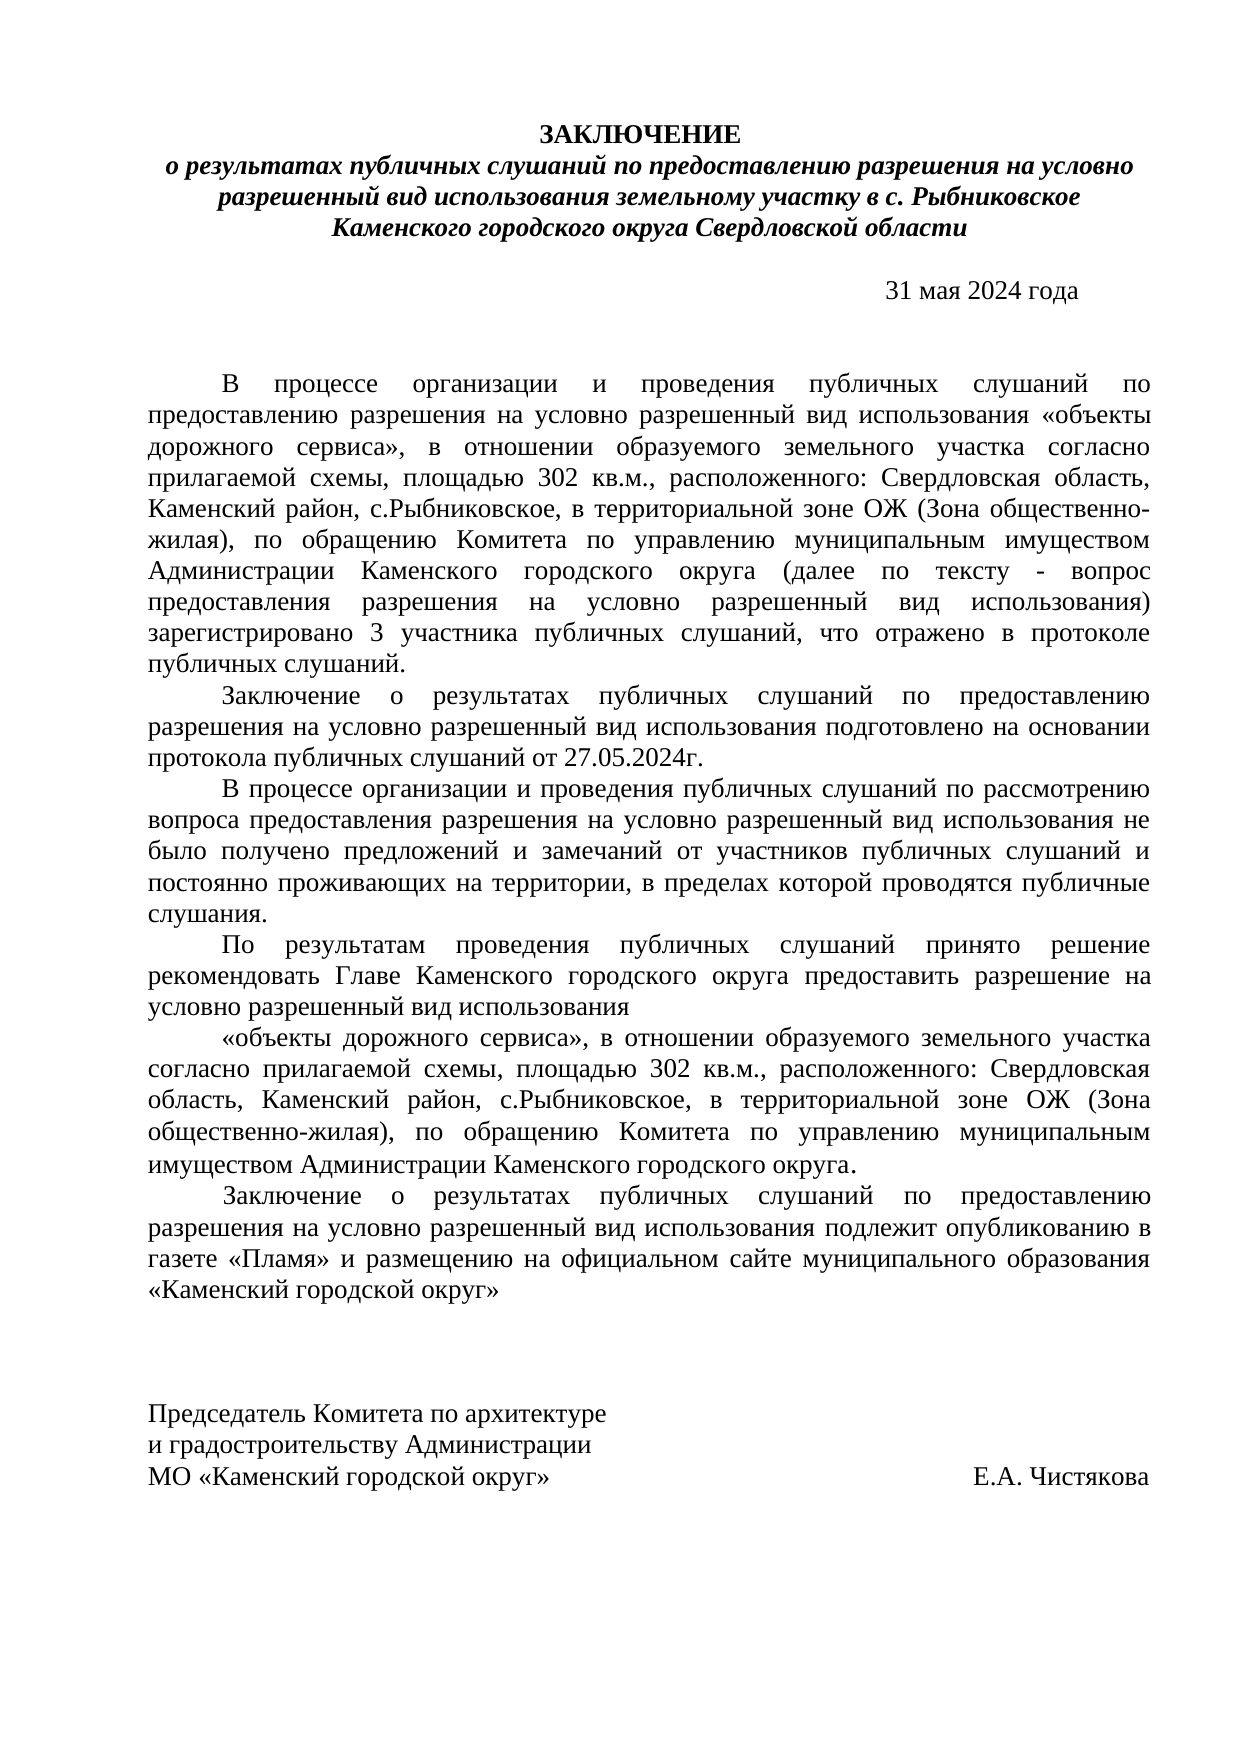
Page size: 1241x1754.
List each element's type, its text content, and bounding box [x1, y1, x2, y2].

text ЗАКЛЮЧЕНИЕ [129, 118, 1152, 149]
text В процессе организации и проведения публичных слушаний по предоставлению разрешения на условно разрешенный вид использования «объекты дорожного сервиса», в отношении образуемого земельного участка согласно прилагаемой схемы, площадью 302 кв.м., расположенного: Свердловская область, Каменский район, с.Рыбниковское, в территориальной зоне ОЖ (Зона общественно-жилая), по обращению Комитета по управлению муниципальным имуществом Администрации Каменского городского округа (далее по тексту - вопрос предоставления разрешения на условно разрешенный вид использования) зарегистрировано 3 участника публичных слушаний, что отражено в протоколе публичных слушаний. [148, 367, 1152, 679]
text Заключение о результатах публичных слушаний по предоставлению разрешения на условно разрешенный вид использования подготовлено на основании протокола публичных слушаний от 27.05.2024г. [148, 679, 1152, 772]
text и градостроительству Администрации [148, 1429, 1152, 1460]
text Заключение о результатах публичных слушаний по предоставлению разрешения на условно разрешенный вид использования подлежит опубликованию в газете «Пламя» и размещению на официальном сайте муниципального образования «Каменский городской округ» [148, 1179, 1152, 1304]
text В процессе организации и проведения публичных слушаний по рассмотрению вопроса предоставления разрешения на условно разрешенный вид использования не было получено предложений и замечаний от участников публичных слушаний и постоянно проживающих на территории, в пределах которой проводятся публичные слушания. [148, 772, 1152, 928]
text По результатам проведения публичных слушаний принято решение рекомендовать Главе Каменского городского округа предоставить разрешение на условно разрешенный вид использования [148, 928, 1152, 1021]
text 31 мая 2024 года [811, 274, 1152, 305]
text о результатах публичных слушаний по предоставлению разрешения на условно разрешенный вид использования земельному участку в с. Рыбниковское [148, 149, 1152, 212]
text Председатель Комитета по архитектуре [148, 1397, 1152, 1429]
text МО «Каменский городской округ» Е.А. Чистякова [148, 1460, 1152, 1522]
text Каменского городского округа Свердловской области [148, 212, 1152, 243]
text «объекты дорожного сервиса», в отношении образуемого земельного участка согласно прилагаемой схемы, площадью 302 кв.м., расположенного: Свердловская область, Каменский район, с.Рыбниковское, в территориальной зоне ОЖ (Зона общественно-жилая), по обращению Комитета по управлению муниципальным имуществом Администрации Каменского городского округа. [148, 1021, 1152, 1179]
